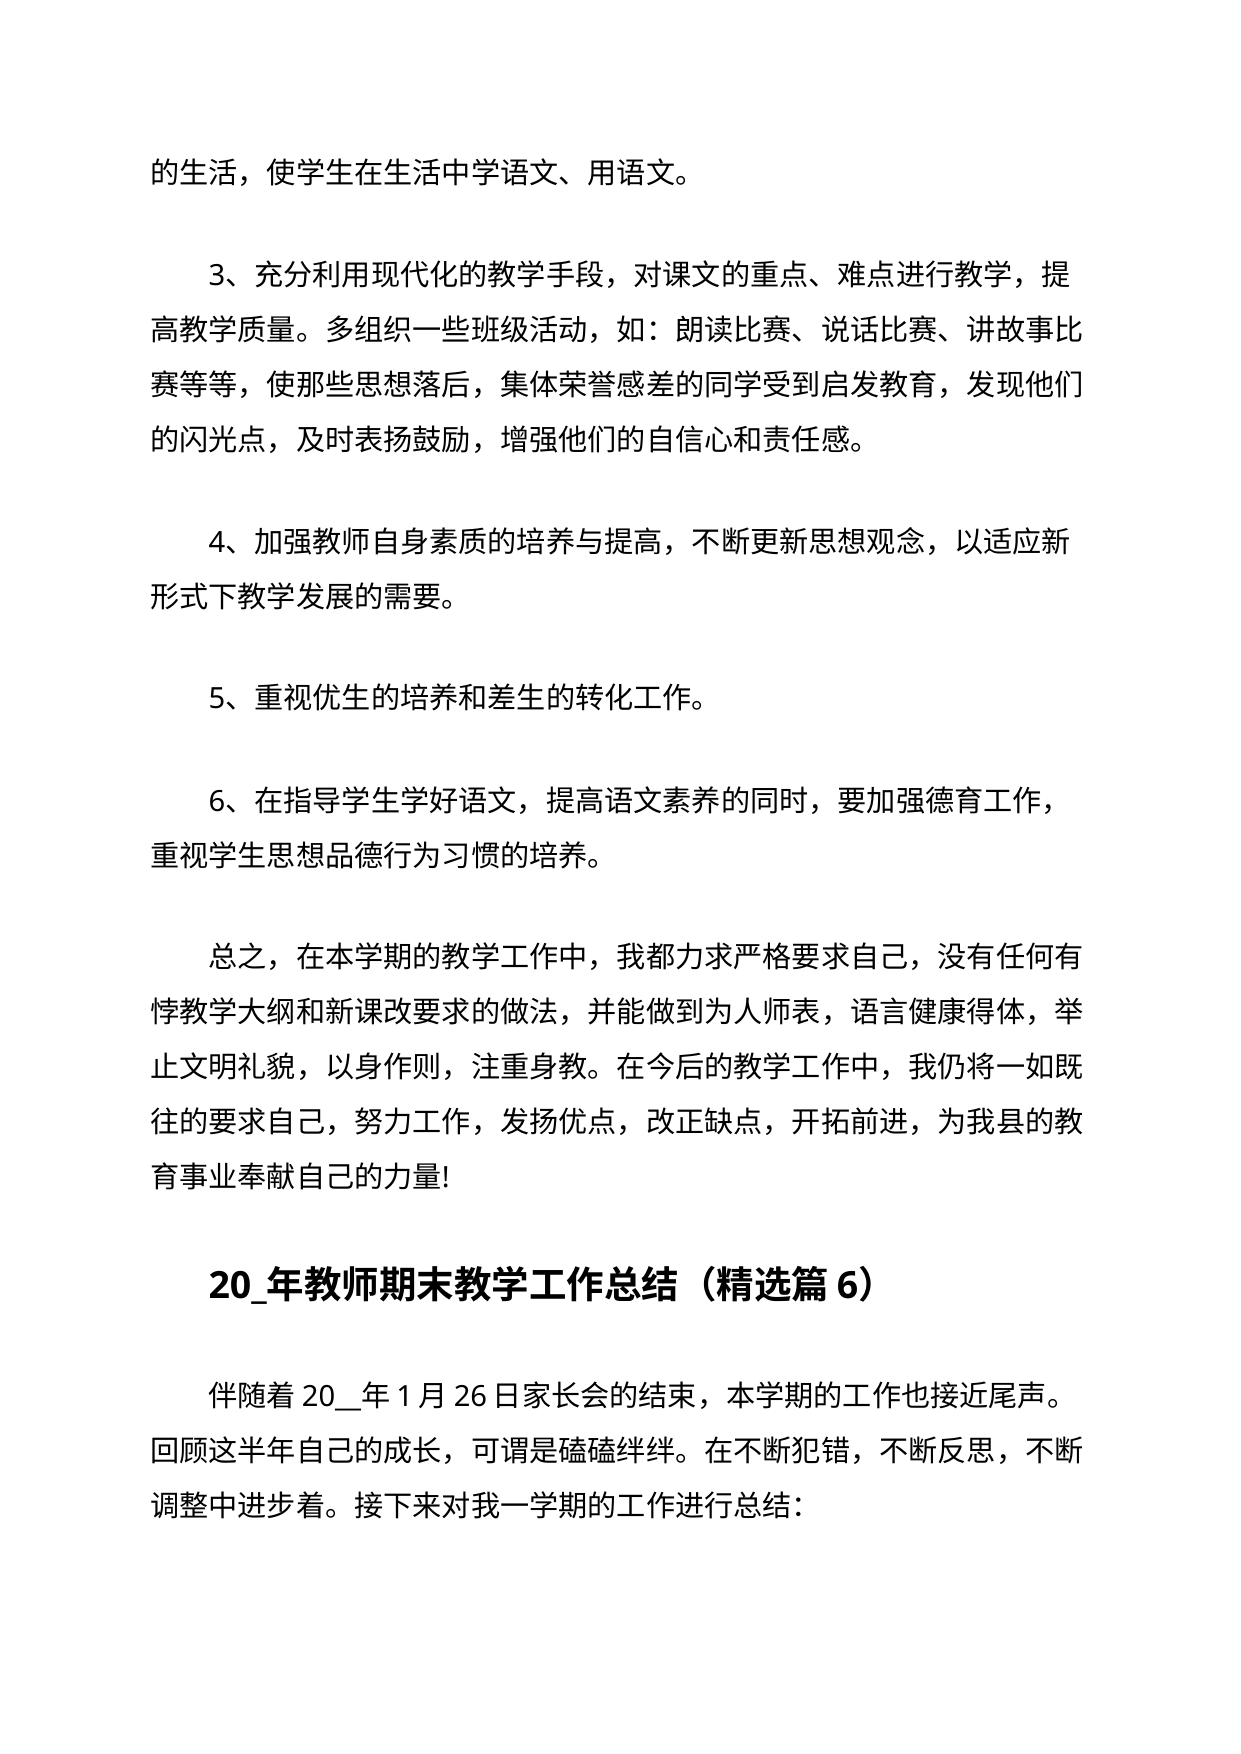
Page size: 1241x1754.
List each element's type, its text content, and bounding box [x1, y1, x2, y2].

text 4、加强教师自身素质的培养与提高，不断更新思想观念，以适应新形式下教学发展的需要。 [150, 518, 1090, 616]
text 5、重视优生的培养和差生的转化工作。 [150, 675, 1090, 717]
text 6、在指导学生学好语文，提高语文素养的同时，要加强德育工作，重视学生思想品德行为习惯的培养。 [150, 777, 1090, 874]
text 总之，在本学期的教学工作中，我都力求严格要求自己，没有任何有悖教学大纲和新课改要求的做法，并能做到为人师表，语言健康得体，举止文明礼貌，以身作则，注重身教。在今后的教学工作中，我仍将一如既往的要求自己，努力工作，发扬优点，改正缺点，开拓前进，为我县的教育事业奉献自己的力量! [150, 934, 1090, 1196]
text 伴随着20__年1月26日家长会的结束，本学期的工作也接近尾声。回顾这半年自己的成长，可谓是磕磕绊绊。在不断犯错，不断反思，不断调整中进步着。接下来对我一学期的工作进行总结： [150, 1373, 1090, 1525]
text 3、充分利用现代化的教学手段，对课文的重点、难点进行教学，提高教学质量。多组织一些班级活动，如：朗读比赛、说话比赛、讲故事比赛等等，使那些思想落后，集体荣誉感差的同学受到启发教育，发现他们的闪光点，及时表扬鼓励，增强他们的自信心和责任感。 [150, 252, 1090, 459]
text 20_年教师期末教学工作总结（精选篇6） [150, 1255, 1090, 1310]
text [150, 150, 1090, 192]
